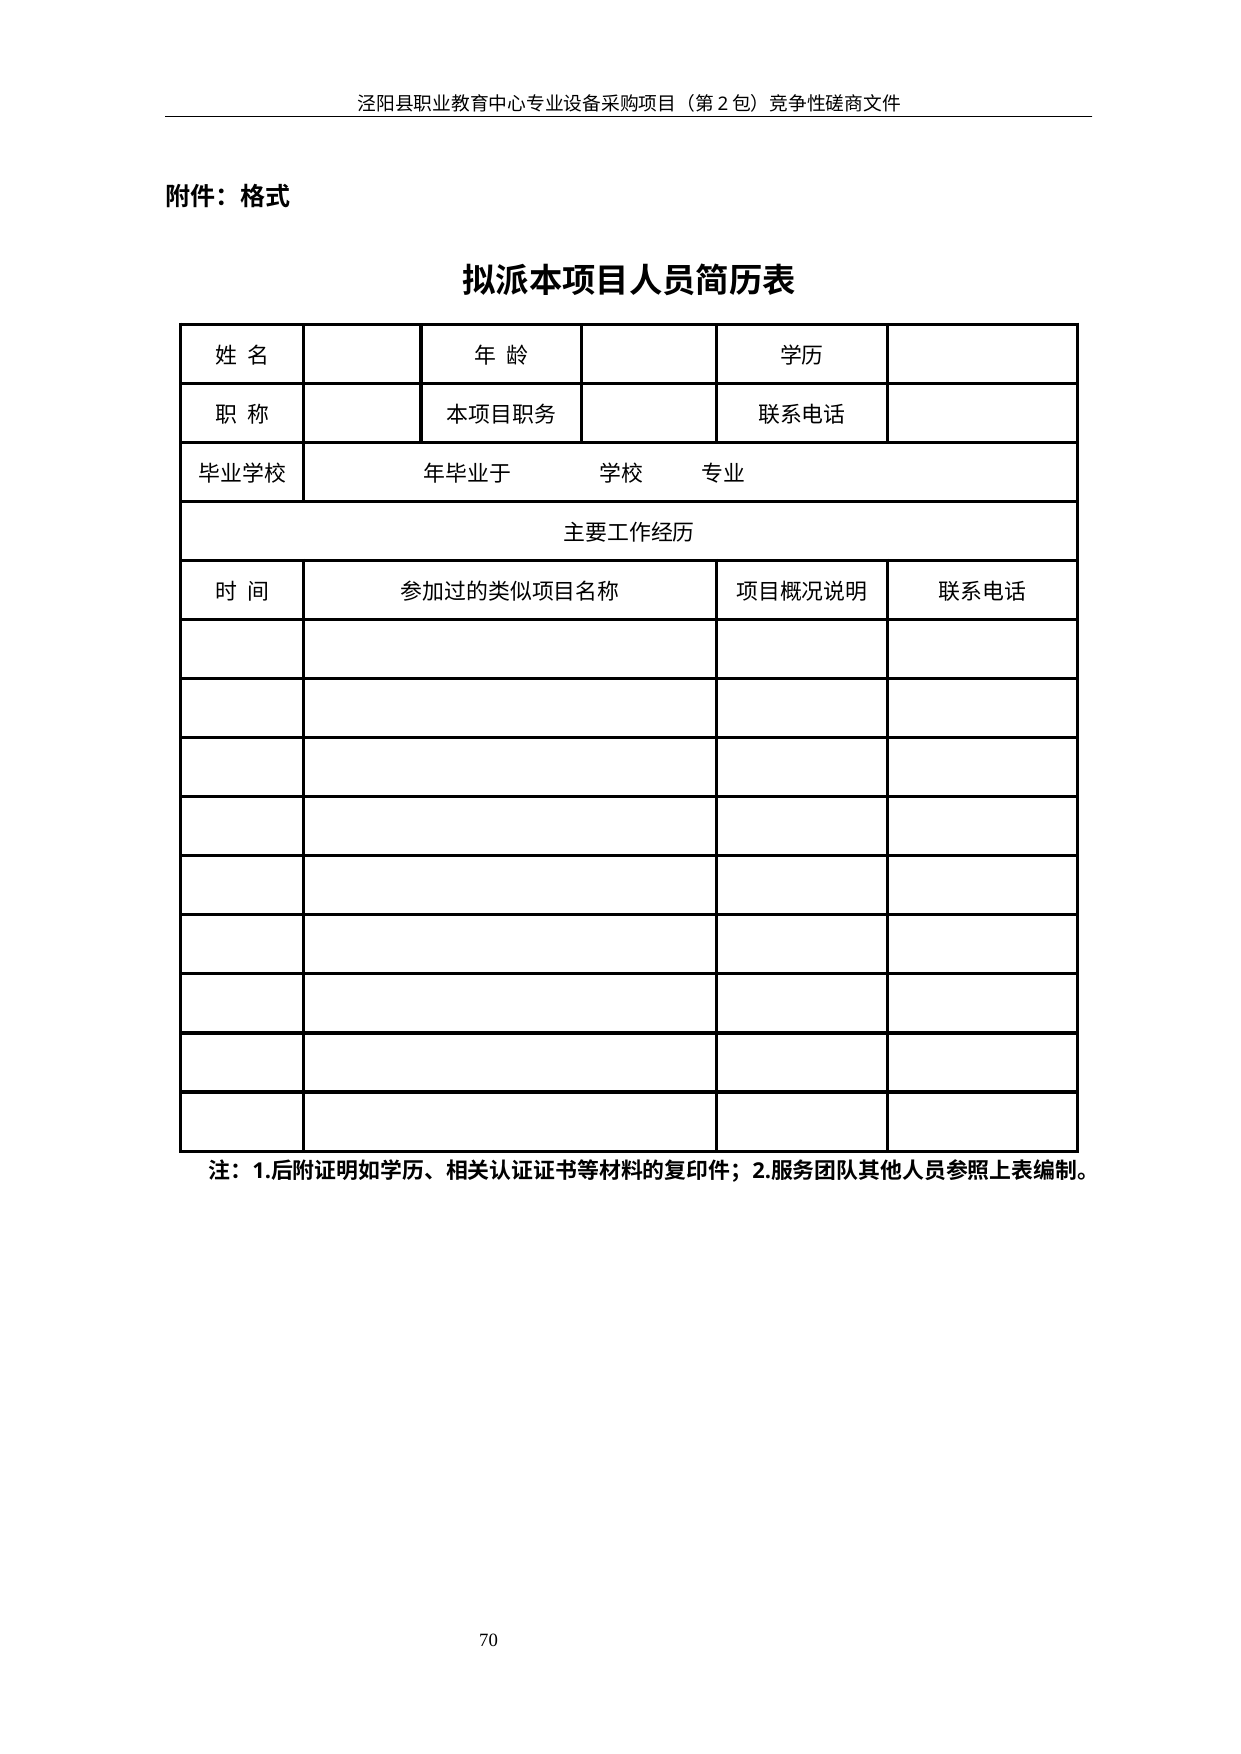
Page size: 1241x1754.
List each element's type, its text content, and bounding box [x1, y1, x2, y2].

table_cell [182, 916, 302, 972]
table_header [305, 326, 419, 382]
table_cell [182, 1035, 302, 1090]
text 注：1.后附证明如学历、相关认证证书等材料的复印件；2.服务团队其他人员参照上表编制。 [186, 1153, 1092, 1185]
table_cell [718, 975, 886, 1031]
table_header [889, 326, 1076, 382]
table_header [583, 326, 715, 382]
table_cell [718, 739, 886, 795]
text 拟派本项目人员简历表 [165, 245, 1092, 310]
table_cell [889, 1035, 1076, 1090]
table_cell [889, 680, 1076, 736]
table_cell [718, 798, 886, 854]
table_cell [889, 385, 1076, 441]
table_cell [583, 385, 715, 441]
table_cell 联系电话 [718, 385, 886, 441]
table_cell [182, 857, 302, 913]
table_cell 毕业学校 [182, 444, 302, 500]
table_cell [305, 916, 715, 972]
table_cell 本项目职务 [423, 385, 580, 441]
table_cell 职 称 [182, 385, 302, 441]
table_cell 主要工作经历 [182, 503, 1076, 559]
table_cell [305, 798, 715, 854]
table_cell [182, 739, 302, 795]
table_header 年 龄 [423, 326, 580, 382]
table_cell [718, 857, 886, 913]
table_cell [718, 680, 886, 736]
table_cell 时 间 [182, 562, 302, 618]
table_cell [718, 621, 886, 677]
table_cell [182, 798, 302, 854]
table_cell [305, 739, 715, 795]
table_cell 参加过的类似项目名称 [305, 562, 715, 618]
table_cell [305, 385, 419, 441]
table_cell [182, 1094, 302, 1149]
table_cell [889, 857, 1076, 913]
table_cell [305, 975, 715, 1031]
table_cell 年毕业于 学校 专业 [305, 444, 1076, 500]
table_cell [718, 1035, 886, 1090]
table_cell [889, 621, 1076, 677]
text 附件：格式 [165, 162, 1092, 227]
table_cell [182, 975, 302, 1031]
table_cell [718, 1094, 886, 1149]
table_header 姓 名 [182, 326, 302, 382]
table_cell [305, 857, 715, 913]
table_cell [889, 975, 1076, 1031]
table_cell [889, 916, 1076, 972]
table_cell [182, 621, 302, 677]
table_cell [718, 916, 886, 972]
table_cell [889, 798, 1076, 854]
table_cell [305, 1094, 715, 1149]
table_cell [889, 739, 1076, 795]
table_cell [889, 1094, 1076, 1149]
table_cell [182, 680, 302, 736]
table_cell [305, 621, 715, 677]
table_cell [305, 1035, 715, 1090]
table_header 学历 [718, 326, 886, 382]
table_cell 联系电话 [889, 562, 1076, 618]
table_cell [305, 680, 715, 736]
table_cell 项目概况说明 [718, 562, 886, 618]
